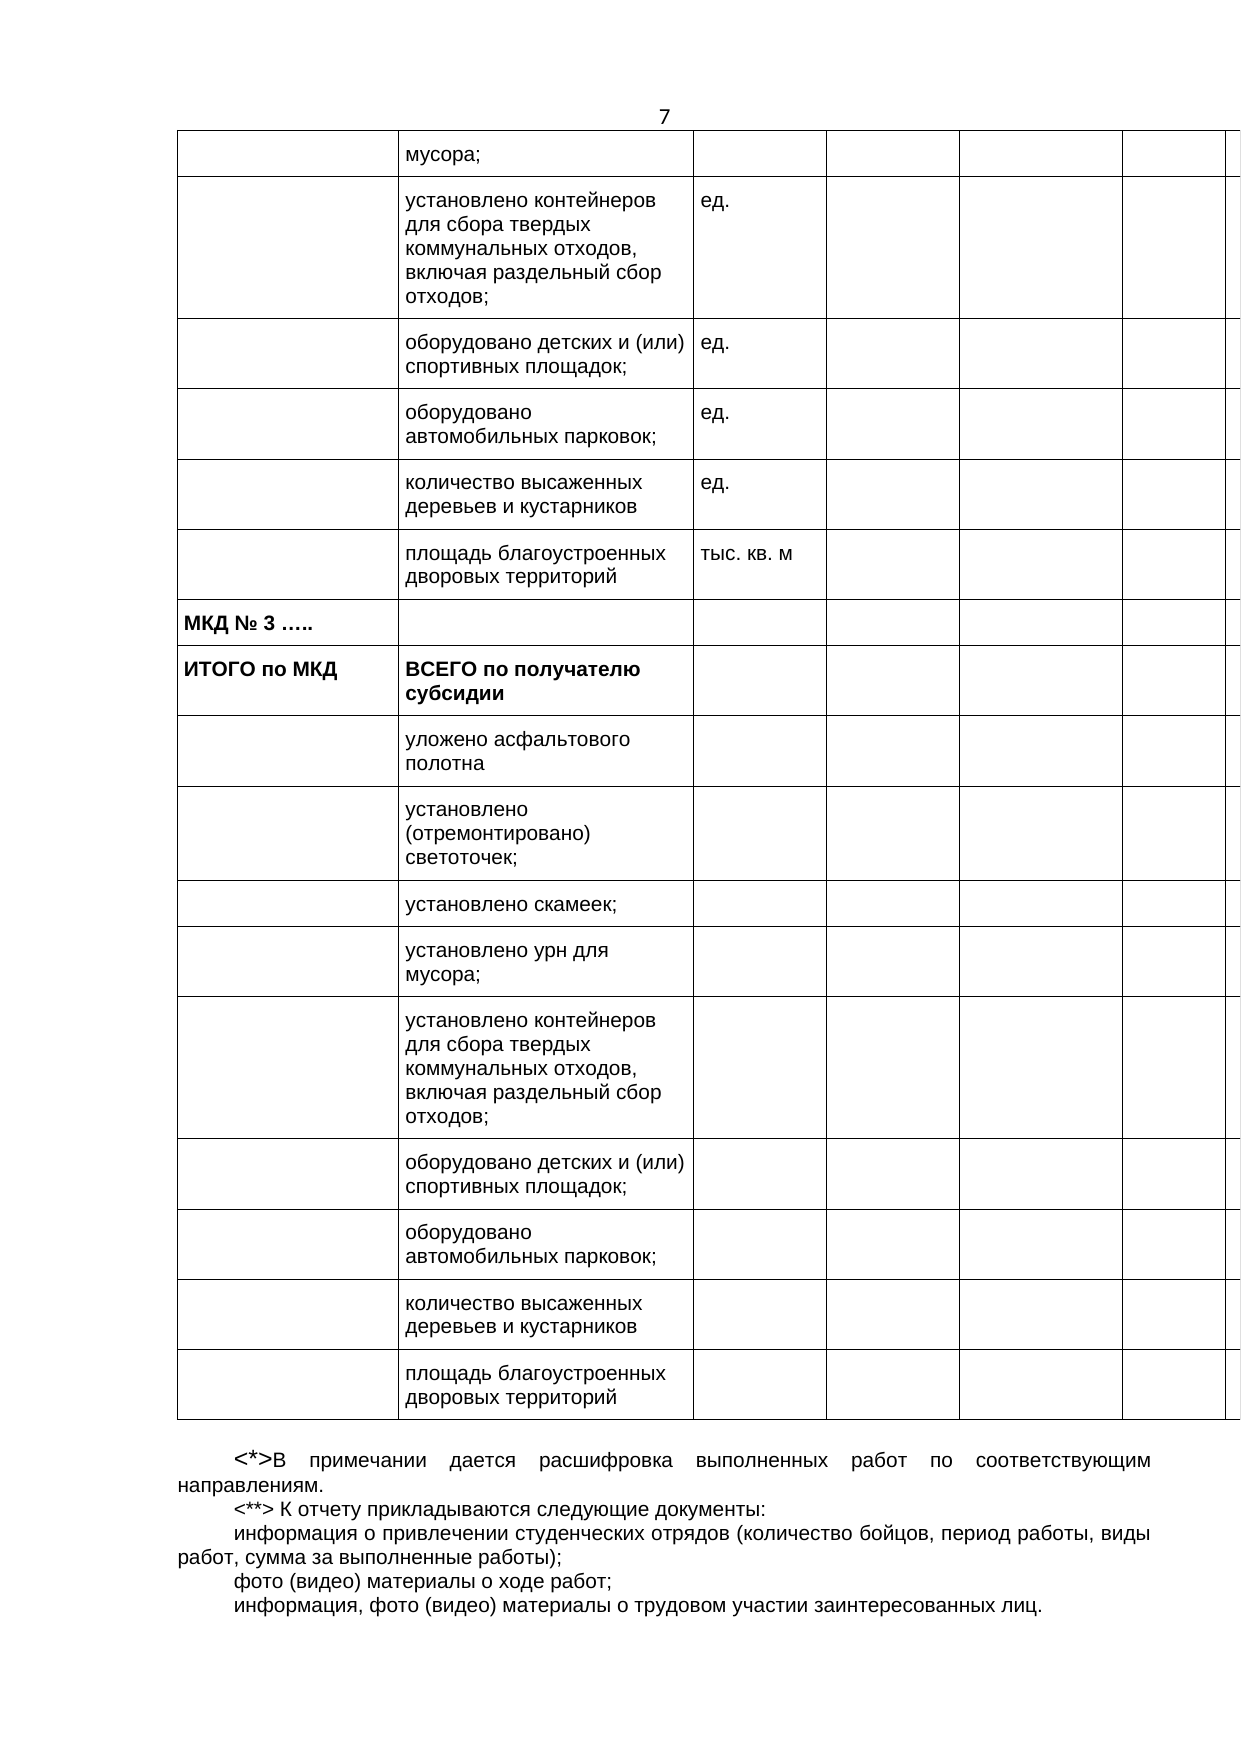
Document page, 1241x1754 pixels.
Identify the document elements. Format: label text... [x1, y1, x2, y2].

text информация, фото (видео) материалы о трудовом участии заинтересованных лиц. [177, 1593, 1152, 1617]
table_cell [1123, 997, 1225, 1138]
text <*>В примечании дается расшифровка выполненных работ по соответствующим направлениям. [177, 1444, 1152, 1497]
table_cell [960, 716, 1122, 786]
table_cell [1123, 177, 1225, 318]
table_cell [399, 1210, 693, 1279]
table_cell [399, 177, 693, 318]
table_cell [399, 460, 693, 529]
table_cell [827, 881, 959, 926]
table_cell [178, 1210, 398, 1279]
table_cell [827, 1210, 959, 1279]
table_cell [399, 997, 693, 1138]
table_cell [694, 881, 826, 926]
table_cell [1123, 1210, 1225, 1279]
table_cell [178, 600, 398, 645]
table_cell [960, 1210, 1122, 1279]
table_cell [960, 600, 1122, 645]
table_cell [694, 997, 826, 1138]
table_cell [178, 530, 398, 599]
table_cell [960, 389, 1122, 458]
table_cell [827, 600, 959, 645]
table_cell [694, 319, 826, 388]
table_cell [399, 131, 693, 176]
text информация о привлечении студенческих отрядов (количество бойцов, период работы, виды работ, сумма за выполненные работы); [177, 1521, 1152, 1569]
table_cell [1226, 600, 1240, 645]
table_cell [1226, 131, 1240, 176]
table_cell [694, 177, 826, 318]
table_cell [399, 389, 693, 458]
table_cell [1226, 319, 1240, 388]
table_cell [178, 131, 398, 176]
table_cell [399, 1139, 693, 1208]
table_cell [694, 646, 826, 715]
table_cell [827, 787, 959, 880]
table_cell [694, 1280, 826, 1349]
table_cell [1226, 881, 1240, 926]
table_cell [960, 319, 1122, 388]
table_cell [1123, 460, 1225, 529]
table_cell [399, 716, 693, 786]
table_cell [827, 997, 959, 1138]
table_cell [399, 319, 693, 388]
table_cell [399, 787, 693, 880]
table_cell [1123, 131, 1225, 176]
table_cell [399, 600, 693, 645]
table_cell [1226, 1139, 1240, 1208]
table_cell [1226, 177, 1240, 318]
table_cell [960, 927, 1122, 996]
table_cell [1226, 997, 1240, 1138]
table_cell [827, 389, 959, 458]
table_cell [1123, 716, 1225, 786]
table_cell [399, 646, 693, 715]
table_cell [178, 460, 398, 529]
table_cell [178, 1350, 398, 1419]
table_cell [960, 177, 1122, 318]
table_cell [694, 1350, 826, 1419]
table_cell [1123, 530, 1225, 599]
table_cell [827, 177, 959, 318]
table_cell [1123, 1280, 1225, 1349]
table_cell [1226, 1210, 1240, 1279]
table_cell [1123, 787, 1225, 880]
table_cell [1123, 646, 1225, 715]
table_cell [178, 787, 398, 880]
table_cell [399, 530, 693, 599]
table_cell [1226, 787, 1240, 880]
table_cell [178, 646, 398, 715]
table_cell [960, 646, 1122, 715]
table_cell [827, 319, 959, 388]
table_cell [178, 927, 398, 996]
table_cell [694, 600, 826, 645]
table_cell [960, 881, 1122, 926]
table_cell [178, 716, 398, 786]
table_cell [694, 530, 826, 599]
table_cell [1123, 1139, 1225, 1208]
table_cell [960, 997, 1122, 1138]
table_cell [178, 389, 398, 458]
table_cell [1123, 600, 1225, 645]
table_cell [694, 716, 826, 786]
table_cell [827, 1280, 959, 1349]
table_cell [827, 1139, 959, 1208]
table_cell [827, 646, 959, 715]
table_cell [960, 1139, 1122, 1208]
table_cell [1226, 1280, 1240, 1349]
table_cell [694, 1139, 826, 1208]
text <**> К отчету прикладываются следующие документы: [177, 1497, 1152, 1521]
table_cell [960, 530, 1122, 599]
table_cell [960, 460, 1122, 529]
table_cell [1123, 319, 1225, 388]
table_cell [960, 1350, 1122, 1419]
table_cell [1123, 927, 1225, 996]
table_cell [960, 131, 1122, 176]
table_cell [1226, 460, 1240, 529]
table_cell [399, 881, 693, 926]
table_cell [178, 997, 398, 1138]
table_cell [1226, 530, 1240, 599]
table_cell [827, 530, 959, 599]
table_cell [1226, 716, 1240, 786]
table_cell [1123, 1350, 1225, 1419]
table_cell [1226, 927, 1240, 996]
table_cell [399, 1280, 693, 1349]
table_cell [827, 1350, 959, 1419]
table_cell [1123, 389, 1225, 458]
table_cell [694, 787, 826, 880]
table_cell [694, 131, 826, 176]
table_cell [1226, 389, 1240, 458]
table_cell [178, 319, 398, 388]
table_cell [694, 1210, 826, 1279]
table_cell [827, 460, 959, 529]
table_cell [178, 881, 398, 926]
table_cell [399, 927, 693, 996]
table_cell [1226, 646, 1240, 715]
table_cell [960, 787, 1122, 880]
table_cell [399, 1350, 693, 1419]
text фото (видео) материалы о ходе работ; [177, 1569, 1152, 1593]
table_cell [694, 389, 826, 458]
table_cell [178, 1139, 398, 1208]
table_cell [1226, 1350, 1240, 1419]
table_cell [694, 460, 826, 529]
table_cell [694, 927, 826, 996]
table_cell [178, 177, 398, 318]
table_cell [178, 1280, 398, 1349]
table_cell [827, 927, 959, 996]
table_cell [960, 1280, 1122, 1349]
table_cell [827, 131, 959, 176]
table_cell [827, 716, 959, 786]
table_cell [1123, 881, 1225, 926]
